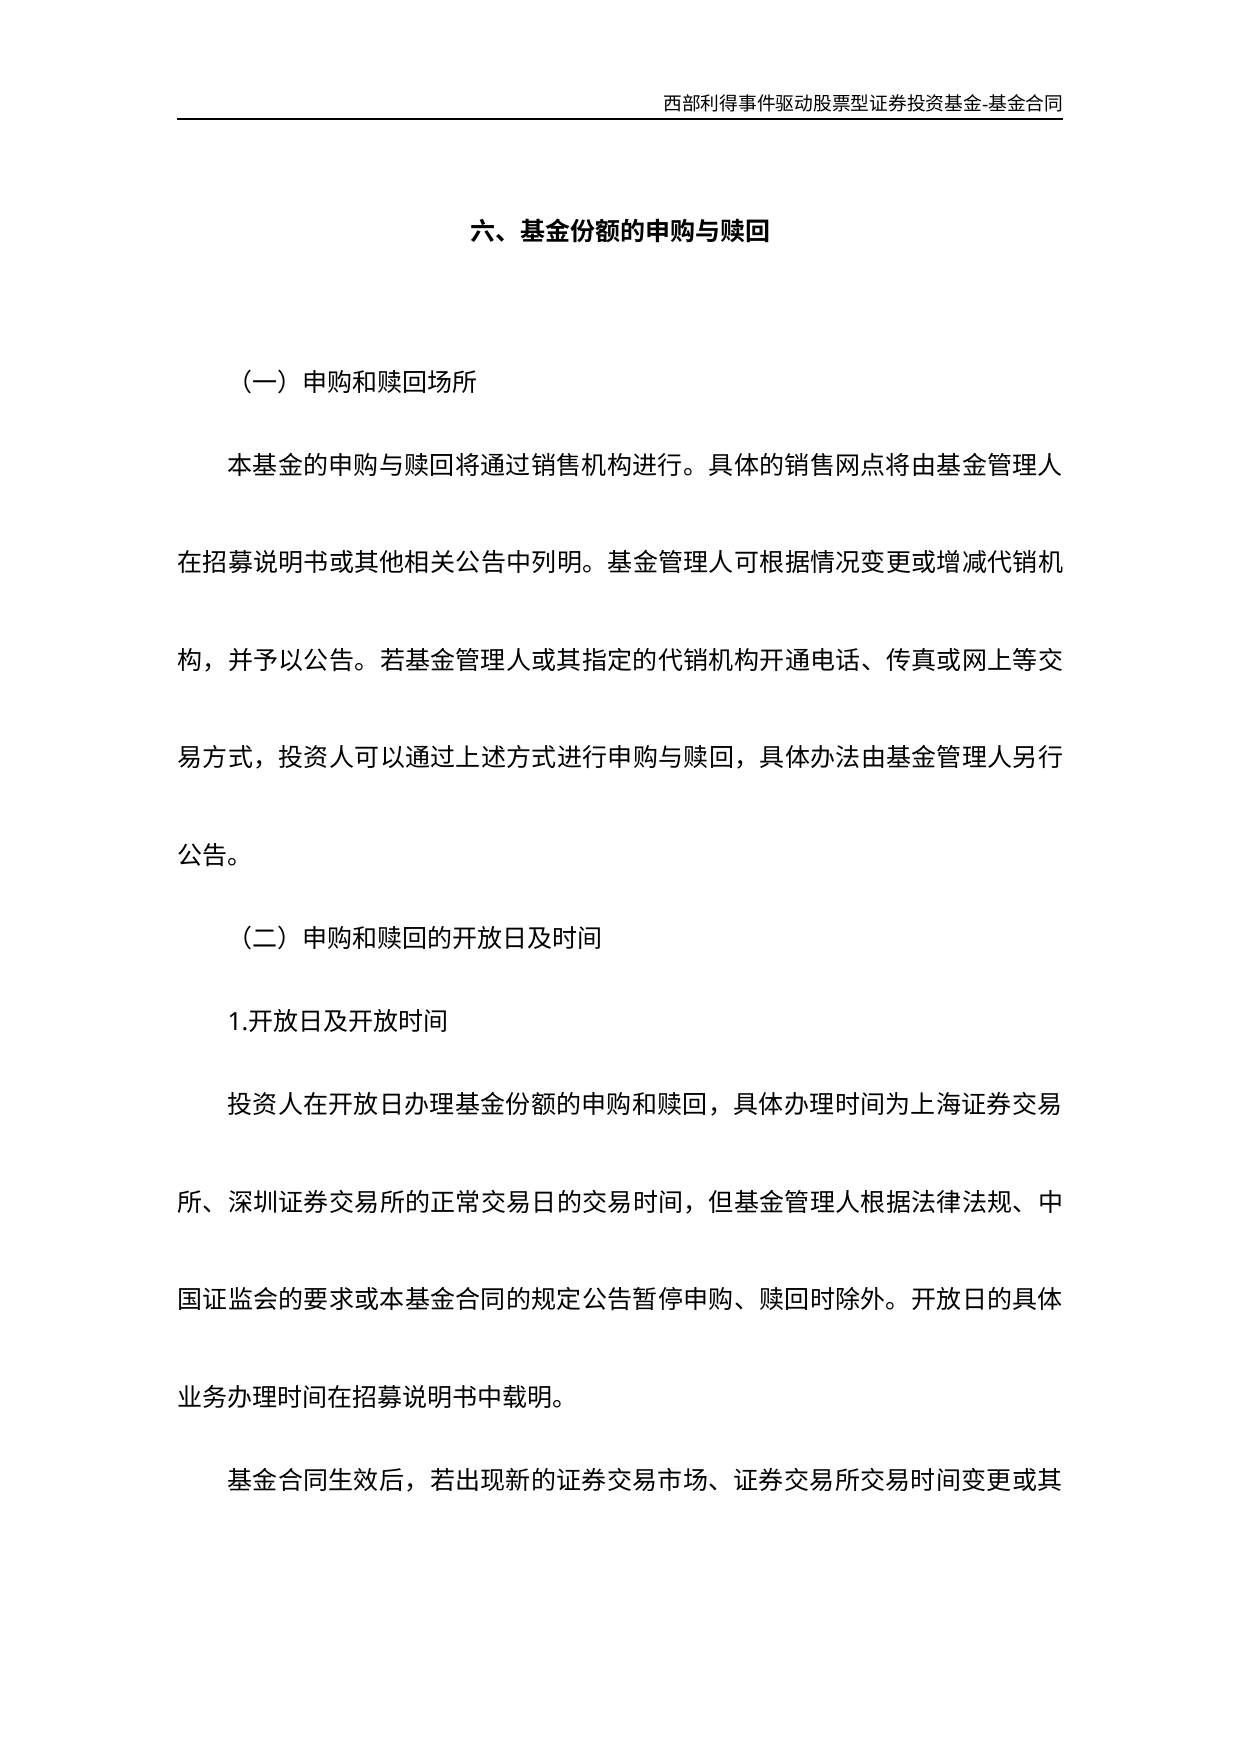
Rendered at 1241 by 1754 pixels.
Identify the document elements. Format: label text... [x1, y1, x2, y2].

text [177, 1446, 1063, 1511]
text 本基金的申购与赎回将通过销售机构进行。具体的销售网点将由基金管理人在招募说明书或其他相关公告中列明。基金管理人可根据情况变更或增减代销机构，并予以公告。若基金管理人或其指定的代销机构开通电话、传真或网上等交易方式，投资人可以通过上述方式进行申购与赎回，具体办法由基金管理人另行公告。 [177, 431, 1063, 886]
text 投资人在开放日办理基金份额的申购和赎回，具体办理时间为上海证券交易所、深圳证券交易所的正常交易日的交易时间，但基金管理人根据法律法规、中国证监会的要求或本基金合同的规定公告暂停申购、赎回时除外。开放日的具体业务办理时间在招募说明书中载明。 [177, 1070, 1063, 1428]
text （一）申购和赎回场所 [177, 348, 1063, 413]
subtitle 六、基金份额的申购与赎回 [177, 197, 1063, 262]
text （二）申购和赎回的开放日及时间 [177, 904, 1063, 969]
text 1.开放日及开放时间 [177, 987, 1063, 1052]
